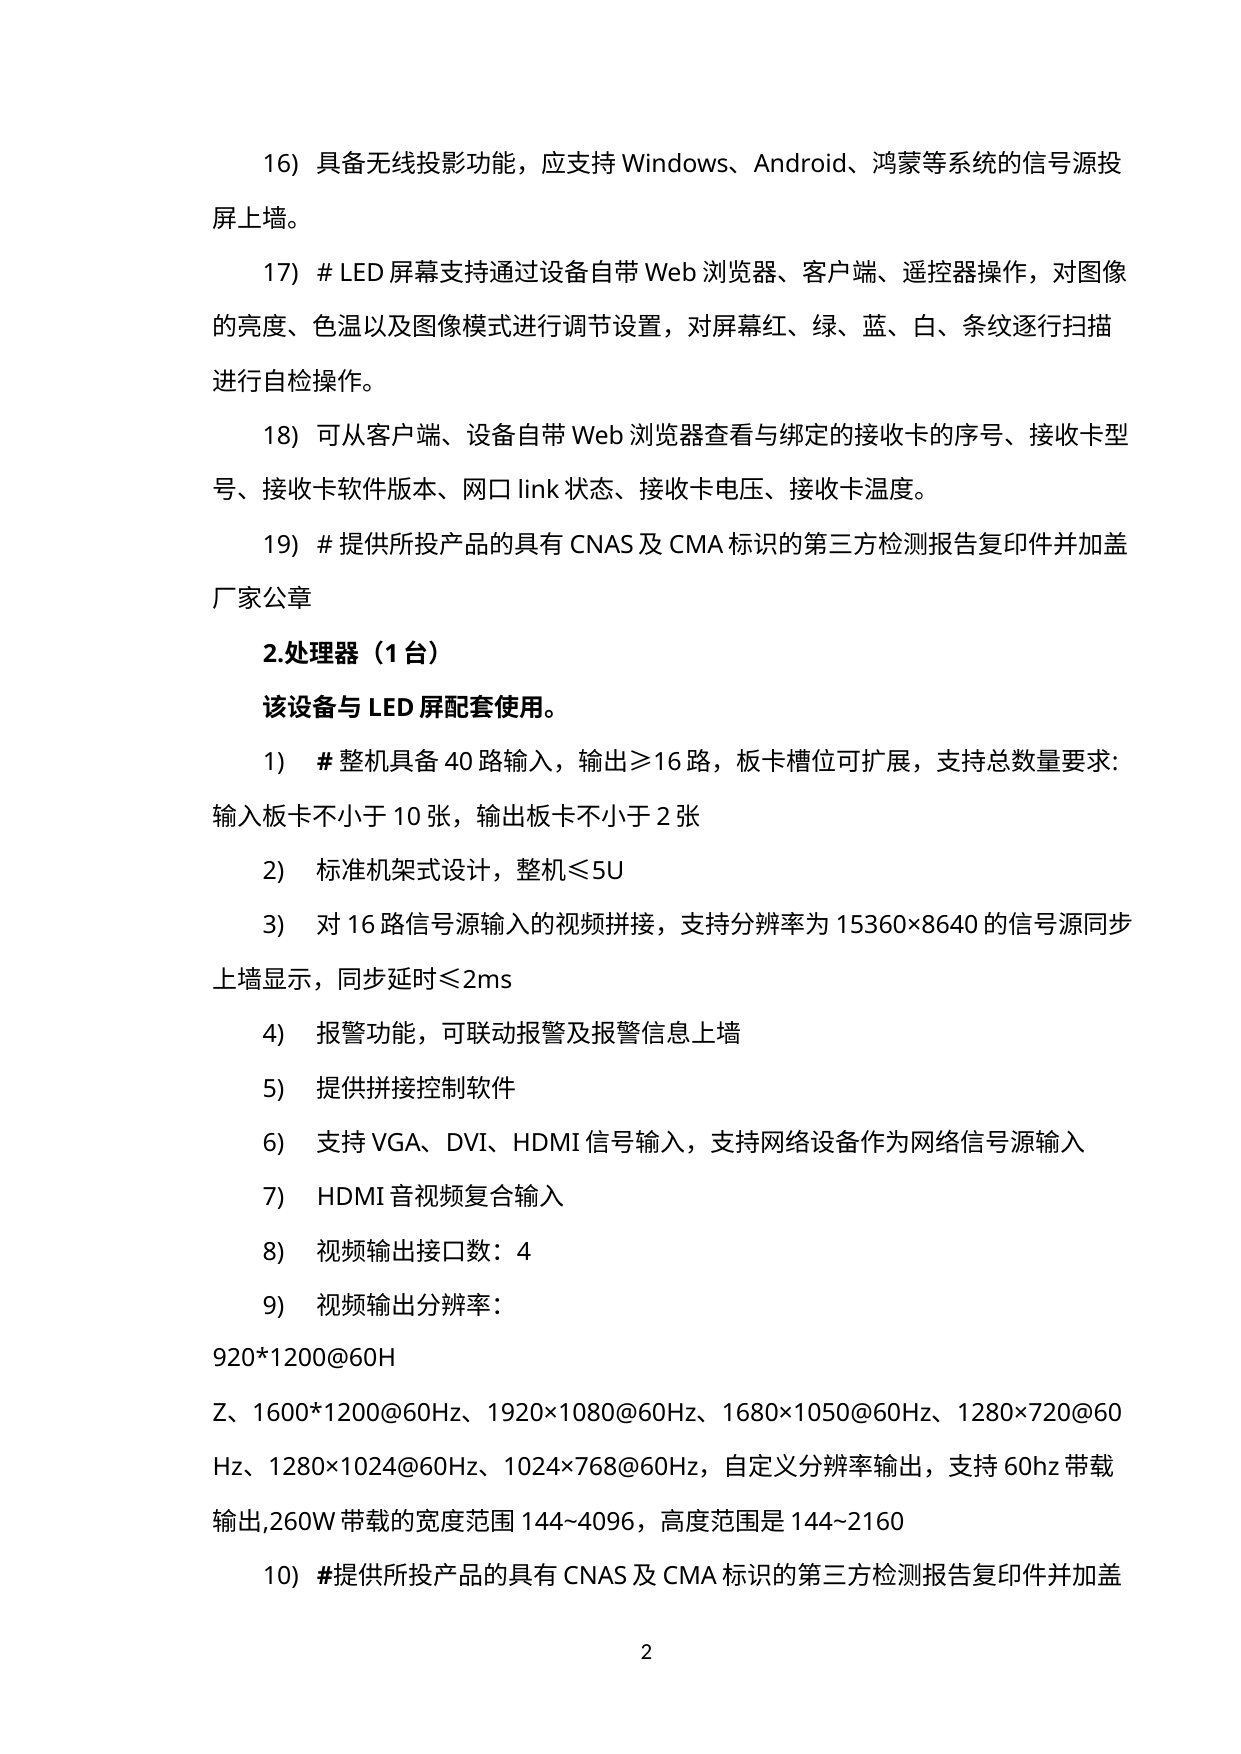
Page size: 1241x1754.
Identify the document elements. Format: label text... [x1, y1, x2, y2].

list # LED屏幕支持通过设备自带Web浏览器、客户端、遥控器操作，对图像的亮度、色温以及图像模式进行调节设置，对屏幕红、绿、蓝、白、条纹逐行扫描进行自检操作。 [212, 252, 1134, 397]
text 该设备与LED屏配套使用。 [212, 687, 1134, 724]
list 提供拼接控制软件 [212, 1068, 1134, 1104]
list 视频输出分辨率：920*1200@60HZ、1600*1200@60Hz、1920×1080@60Hz、1680×1050@60Hz、1280×720@60Hz、1280×1024@60Hz、1024×768@60Hz，自定义分辨率输出，支持60hz带载输出,260W带载的宽度范围144~4096，高度范围是144~2160 [212, 1286, 1134, 1537]
list 标准机架式设计，整机≤5U [212, 851, 1134, 887]
list 具备无线投影功能，应支持Windows、Android、鸿蒙等系统的信号源投屏上墙。 [212, 144, 1134, 234]
list 报警功能，可联动报警及报警信息上墙 [212, 1014, 1134, 1050]
list 对16路信号源输入的视频拼接，支持分辨率为15360×8640的信号源同步上墙显示，同步延时≤2ms [212, 905, 1134, 996]
list 可从客户端、设备自带Web浏览器查看与绑定的接收卡的序号、接收卡型号、接收卡软件版本、网口link状态、接收卡电压、接收卡温度。 [212, 416, 1134, 506]
list 视频输出接口数：4 [212, 1231, 1134, 1267]
list 支持VGA、DVI、HDMI信号输入，支持网络设备作为网络信号源输入 [212, 1122, 1134, 1159]
list HDMI音视频复合输入 [212, 1177, 1134, 1213]
list # 提供所投产品的具有CNAS及CMA标识的第三方检测报告复印件并加盖厂家公章 [212, 524, 1134, 615]
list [212, 1555, 1134, 1592]
text 2.处理器（1台） [212, 633, 1134, 669]
list # 整机具备40路输入，输出≥16路，板卡槽位可扩展，支持总数量要求:输入板卡不小于10张，输出板卡不小于2张 [212, 742, 1134, 832]
